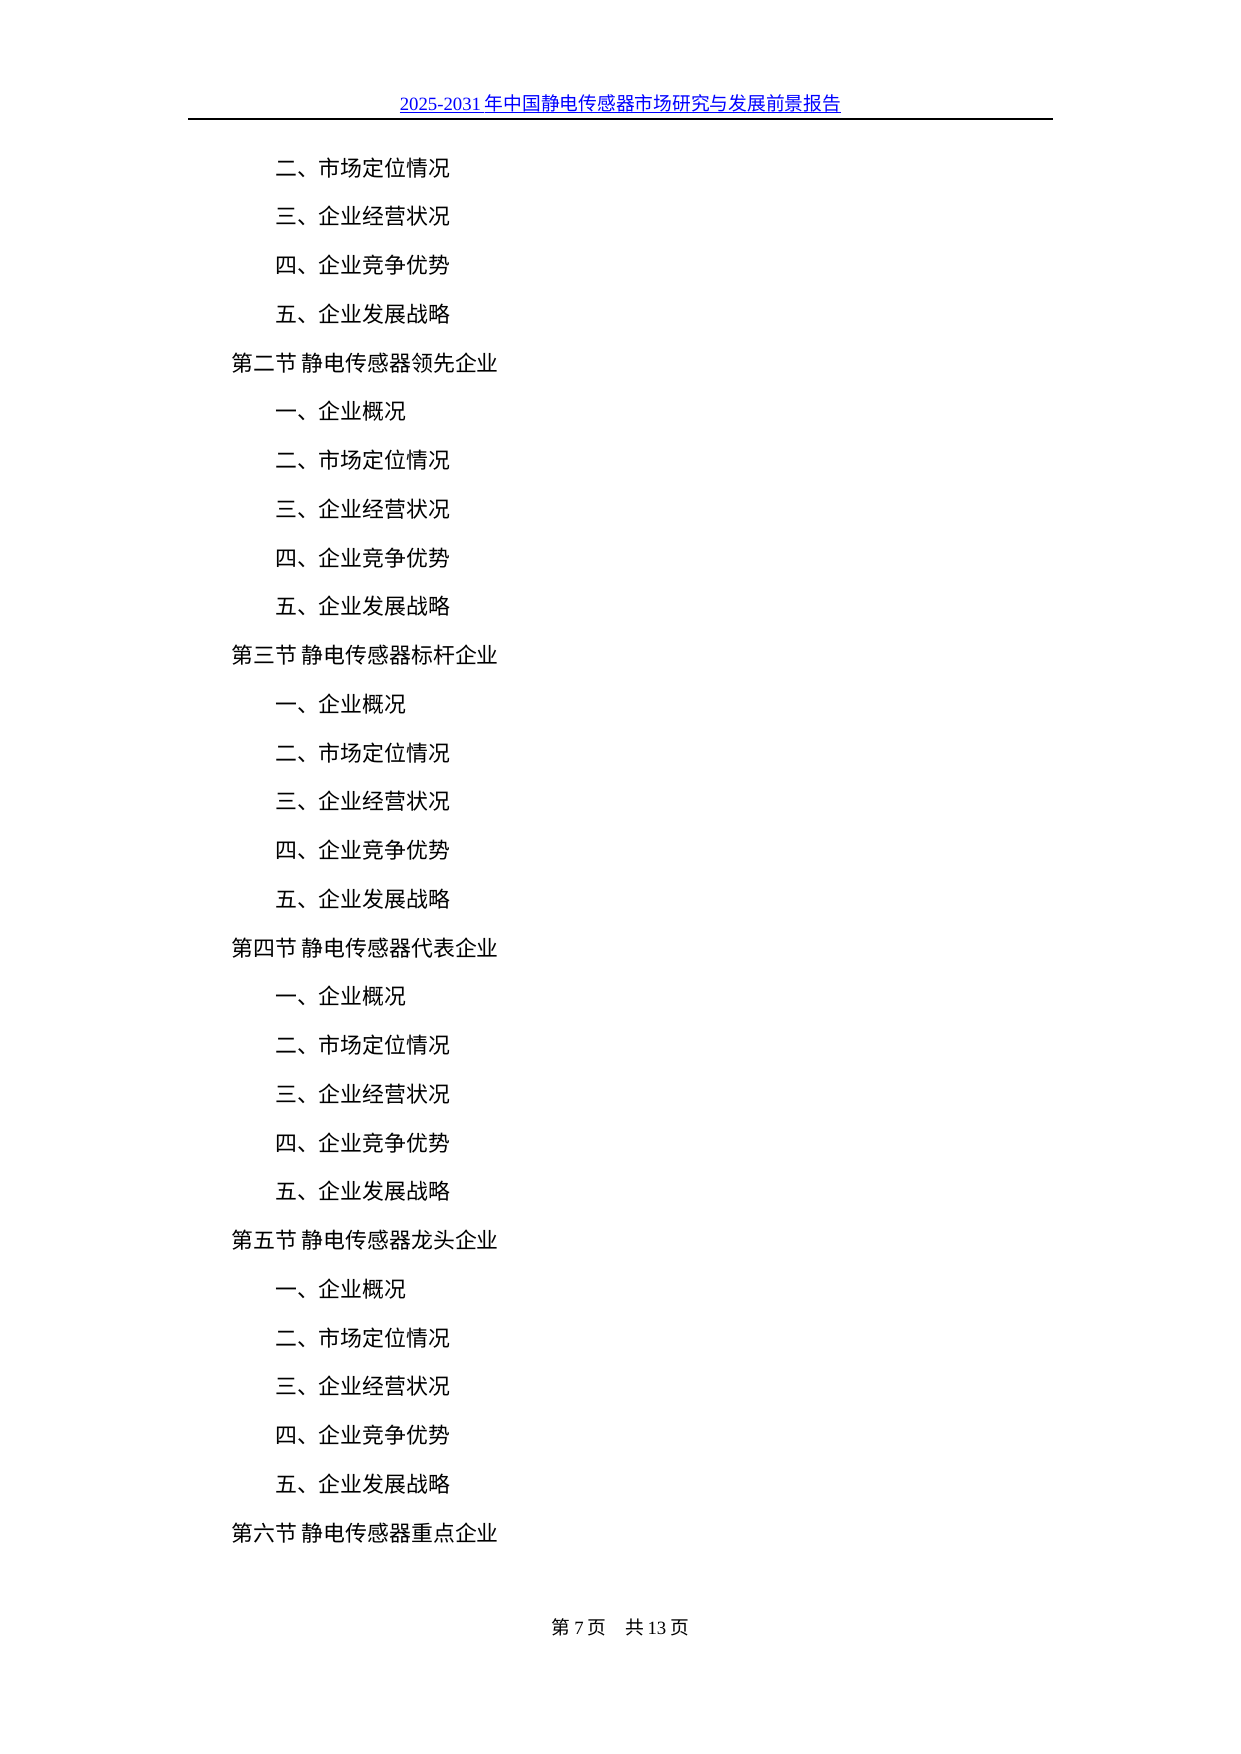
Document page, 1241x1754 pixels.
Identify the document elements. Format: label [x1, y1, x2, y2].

text [187, 150, 1053, 1548]
